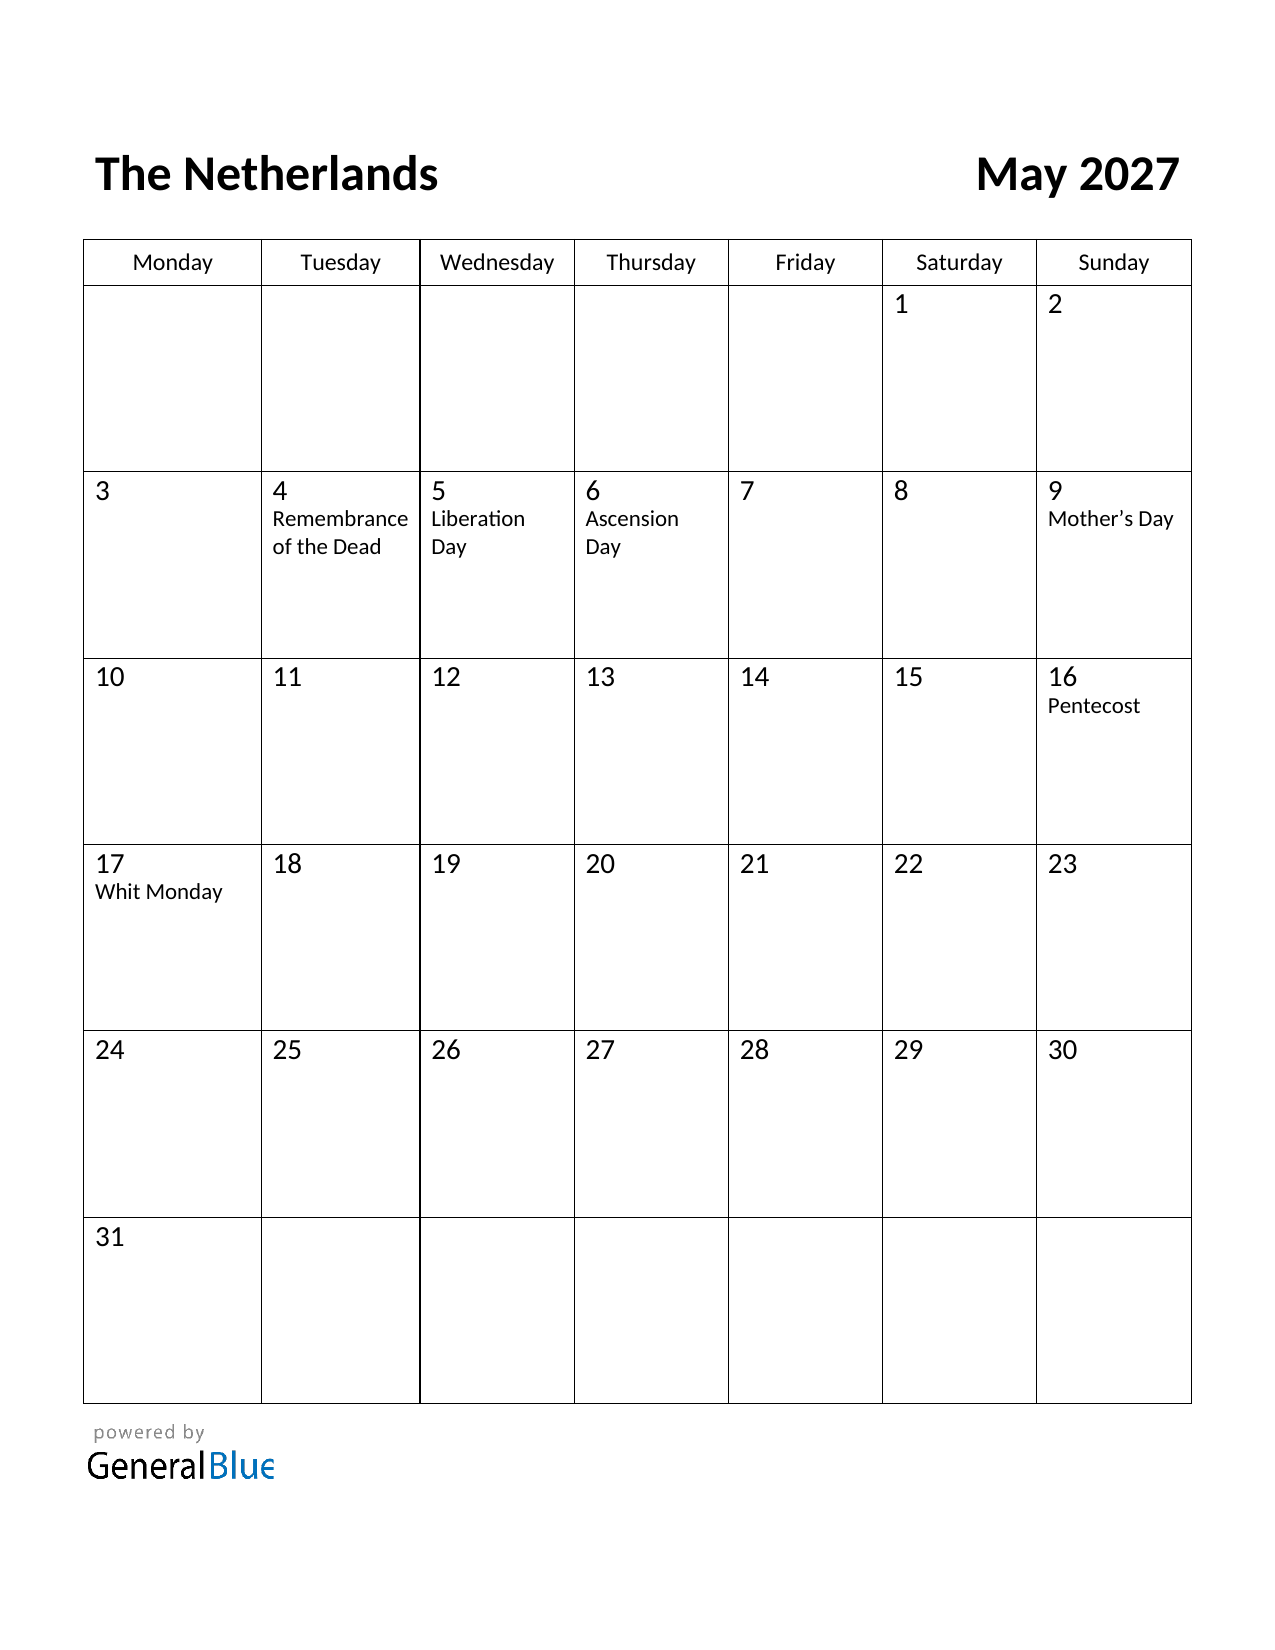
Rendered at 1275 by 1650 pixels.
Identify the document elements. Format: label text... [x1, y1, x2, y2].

table_cell [262, 691, 419, 844]
table_cell Sunday [1037, 240, 1191, 284]
table_cell [729, 878, 882, 1030]
table_cell 26 [421, 1031, 574, 1064]
table_cell 10 [84, 659, 261, 691]
table_cell Friday [729, 240, 882, 284]
table_cell 8 [883, 472, 1036, 504]
table_cell [883, 1250, 1036, 1403]
table_cell [421, 1250, 574, 1403]
table_cell Pentecost [1037, 691, 1191, 844]
table_cell Whit Monday [84, 878, 261, 1030]
table_cell [1037, 1218, 1191, 1250]
table_cell [883, 1064, 1036, 1217]
table_header The Netherlands [84, 105, 574, 239]
table_cell 1 [883, 286, 1036, 318]
table_cell [84, 691, 261, 844]
table_cell 28 [729, 1031, 882, 1064]
table_cell [84, 1250, 261, 1403]
table_cell 12 [421, 659, 574, 691]
table_cell 9 [1037, 472, 1191, 504]
table_cell [262, 286, 419, 318]
table_cell [575, 1218, 728, 1250]
table_cell [575, 878, 728, 1030]
table_cell 30 [1037, 1031, 1191, 1064]
table_cell 21 [729, 845, 882, 877]
table_cell [729, 505, 882, 657]
table_cell [262, 1218, 419, 1250]
table_cell [883, 318, 1036, 471]
table_cell [84, 1404, 1191, 1502]
table_cell [421, 691, 574, 844]
table_cell Saturday [883, 240, 1036, 284]
table_cell 5 [421, 472, 574, 504]
table_cell Tuesday [262, 240, 419, 284]
table_cell Mother’s Day [1037, 505, 1191, 657]
table_cell [1037, 1064, 1191, 1217]
table_cell [883, 691, 1036, 844]
table_cell 19 [421, 845, 574, 877]
table_cell [1037, 1250, 1191, 1403]
table_cell [262, 1064, 419, 1217]
table_cell 13 [575, 659, 728, 691]
table_cell 27 [575, 1031, 728, 1064]
table_cell 14 [729, 659, 882, 691]
table_cell 24 [84, 1031, 261, 1064]
table_cell Monday [84, 240, 261, 284]
table_cell 31 [84, 1218, 261, 1250]
table_cell [575, 1064, 728, 1217]
table_cell [262, 878, 419, 1030]
table_cell Liberation Day [421, 505, 574, 657]
table_cell [883, 1218, 1036, 1250]
table_cell [421, 318, 574, 471]
table_cell 29 [883, 1031, 1036, 1064]
table_cell Remembrance of the Dead [262, 505, 419, 657]
picture [86, 1421, 274, 1484]
table_cell [575, 1250, 728, 1403]
table_cell [262, 1250, 419, 1403]
table_cell 25 [262, 1031, 419, 1064]
table_cell [84, 505, 261, 657]
table_cell [421, 1064, 574, 1217]
table_cell 7 [729, 472, 882, 504]
table_cell [729, 691, 882, 844]
table_cell [1037, 318, 1191, 471]
table_cell 16 [1037, 659, 1191, 691]
table_cell [729, 286, 882, 318]
table_cell 2 [1037, 286, 1191, 318]
table_cell [883, 505, 1036, 657]
table_cell [421, 1218, 574, 1250]
table_cell [84, 1064, 261, 1217]
table_cell [84, 286, 261, 318]
table_cell [575, 286, 728, 318]
table_cell 11 [262, 659, 419, 691]
table_header May 2027 [574, 105, 1191, 239]
table_cell [729, 1250, 882, 1403]
table_cell 6 [575, 472, 728, 504]
table_cell 20 [575, 845, 728, 877]
table_cell Thursday [575, 240, 728, 284]
table_cell [1037, 878, 1191, 1030]
table_cell [729, 1218, 882, 1250]
table_cell 23 [1037, 845, 1191, 877]
table_cell [421, 286, 574, 318]
table_cell [729, 1064, 882, 1217]
table_cell 15 [883, 659, 1036, 691]
table_cell 22 [883, 845, 1036, 877]
table_cell [575, 318, 728, 471]
table_cell [575, 691, 728, 844]
table_cell [262, 318, 419, 471]
table_cell [421, 878, 574, 1030]
table_cell 3 [84, 472, 261, 504]
table_cell [729, 318, 882, 471]
table_cell [84, 318, 261, 471]
table_cell Ascension Day [575, 505, 728, 657]
table_cell Wednesday [421, 240, 574, 284]
table_cell [883, 878, 1036, 1030]
table_cell 4 [262, 472, 419, 504]
table_cell 17 [84, 845, 261, 877]
table_cell 18 [262, 845, 419, 877]
